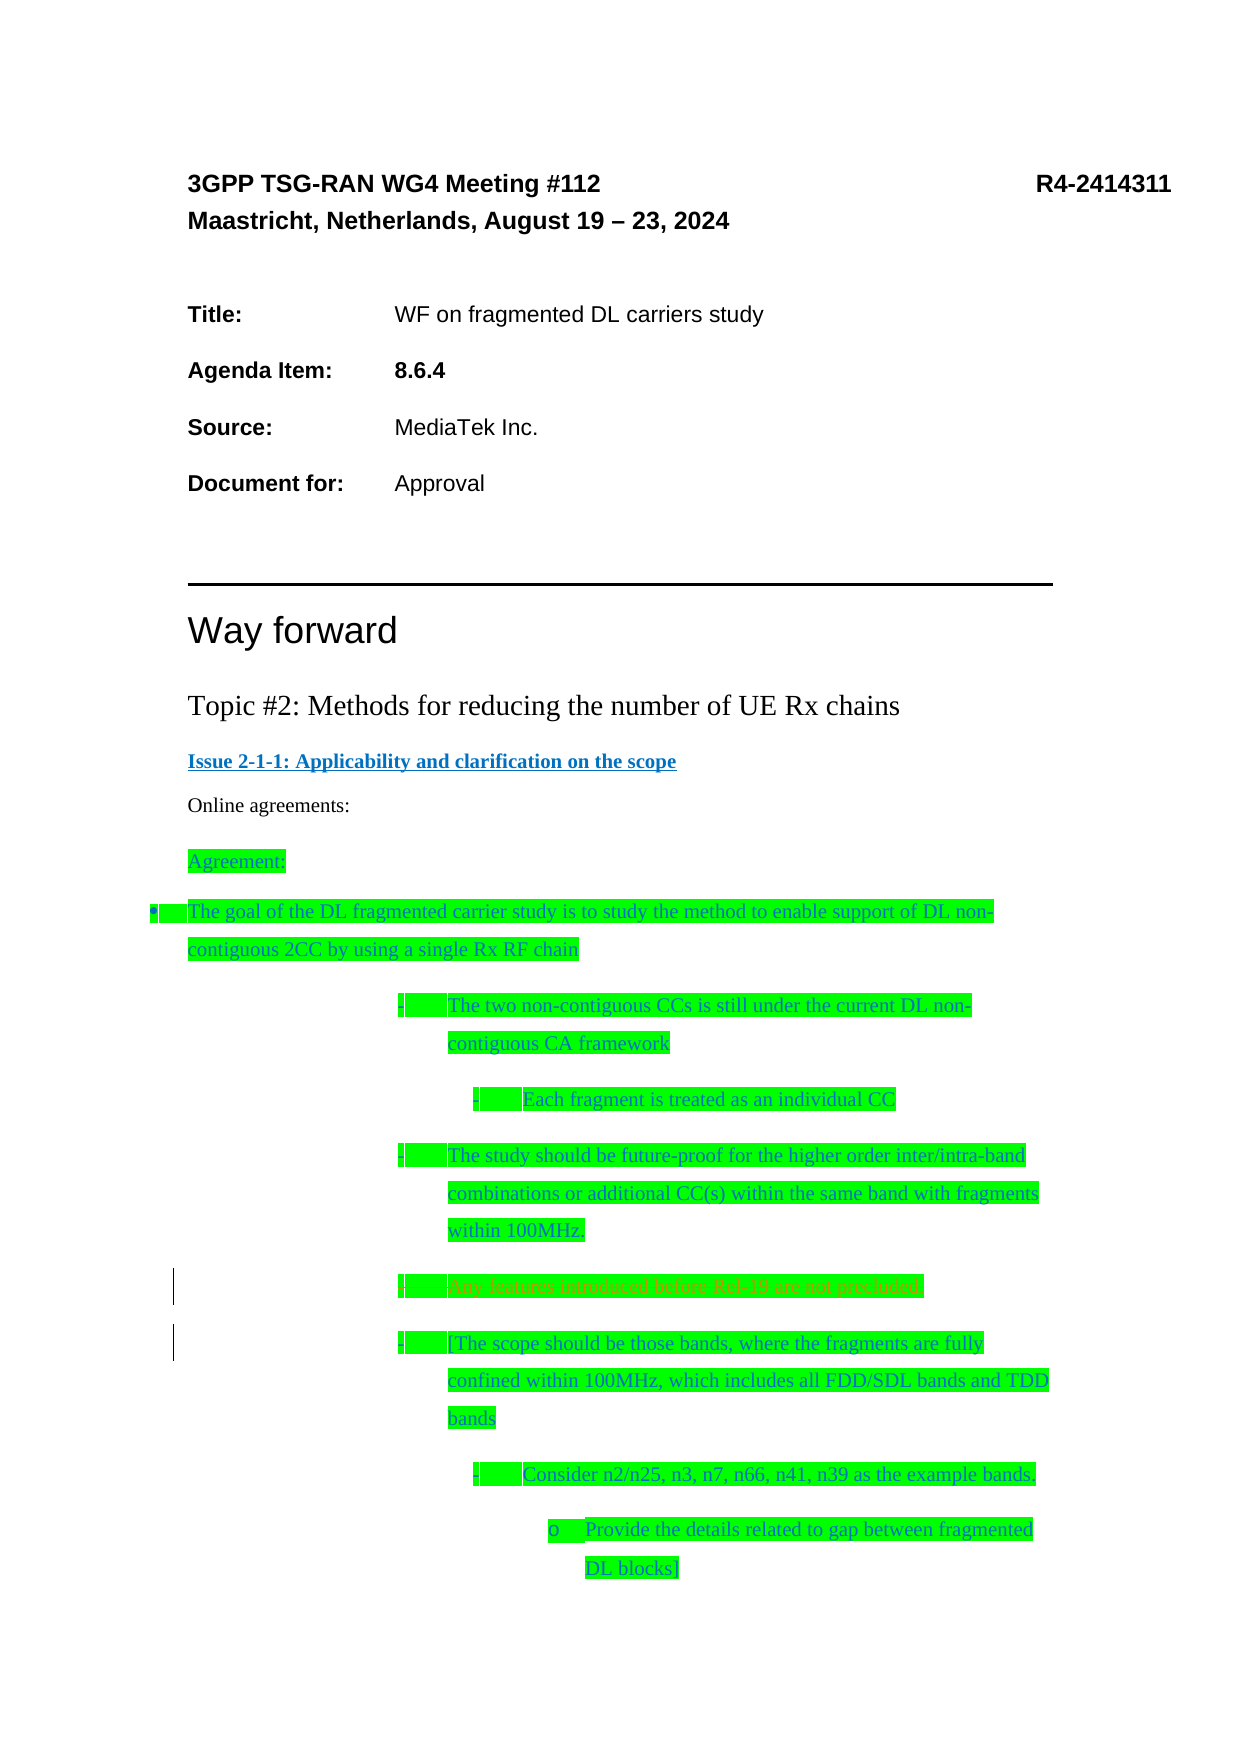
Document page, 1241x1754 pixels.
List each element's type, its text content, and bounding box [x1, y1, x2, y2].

text Topic #2: Methods for reducing the number of UE Rx chains [187, 686, 1053, 724]
text 3GPP TSG-RAN WG4 Meeting #112 R4-2414311 [187, 164, 1053, 202]
list Consider n2/n25, n3, n7, n66, n41, n39 as the example bands. [472, 1455, 1053, 1493]
subtitle Way forward [187, 584, 1053, 668]
list Provide the details related to gap between fragmented DL blocks] [547, 1511, 1053, 1586]
list [The scope should be those bands, where the fragments are fully confined within 100MHz, which includes all FDD/SDL bands and TDD bands [397, 1324, 1053, 1436]
text Document for: Approval [187, 464, 1053, 502]
text Agenda Item: 8.6.4 [187, 352, 1053, 389]
list The goal of the DL fragmented carrier study is to study the method to enable support of DL non-contiguous 2CC by using a single Rx RF chain [150, 893, 1053, 968]
list The study should be future-proof for the higher order inter/intra-band combinations or additional CC(s) within the same band with fragments within 100MHz. [397, 1136, 1053, 1249]
list The two non-contiguous CCs is still under the current DL non-contiguous CA framework [397, 986, 1053, 1061]
list Each fragment is treated as an individual CC [472, 1080, 1053, 1118]
text Source: MediaTek Inc. [187, 408, 1053, 446]
subtitle Issue 2-1-1: Applicability and clarification on the scope [187, 743, 1053, 780]
text Title: WF on fragmented DL carriers study [187, 296, 1053, 333]
text Online agreements: [187, 786, 1053, 824]
text Agreement: [187, 843, 1053, 880]
text Maastricht, Netherlands, August 19 – 23, 2024 [187, 202, 1053, 239]
